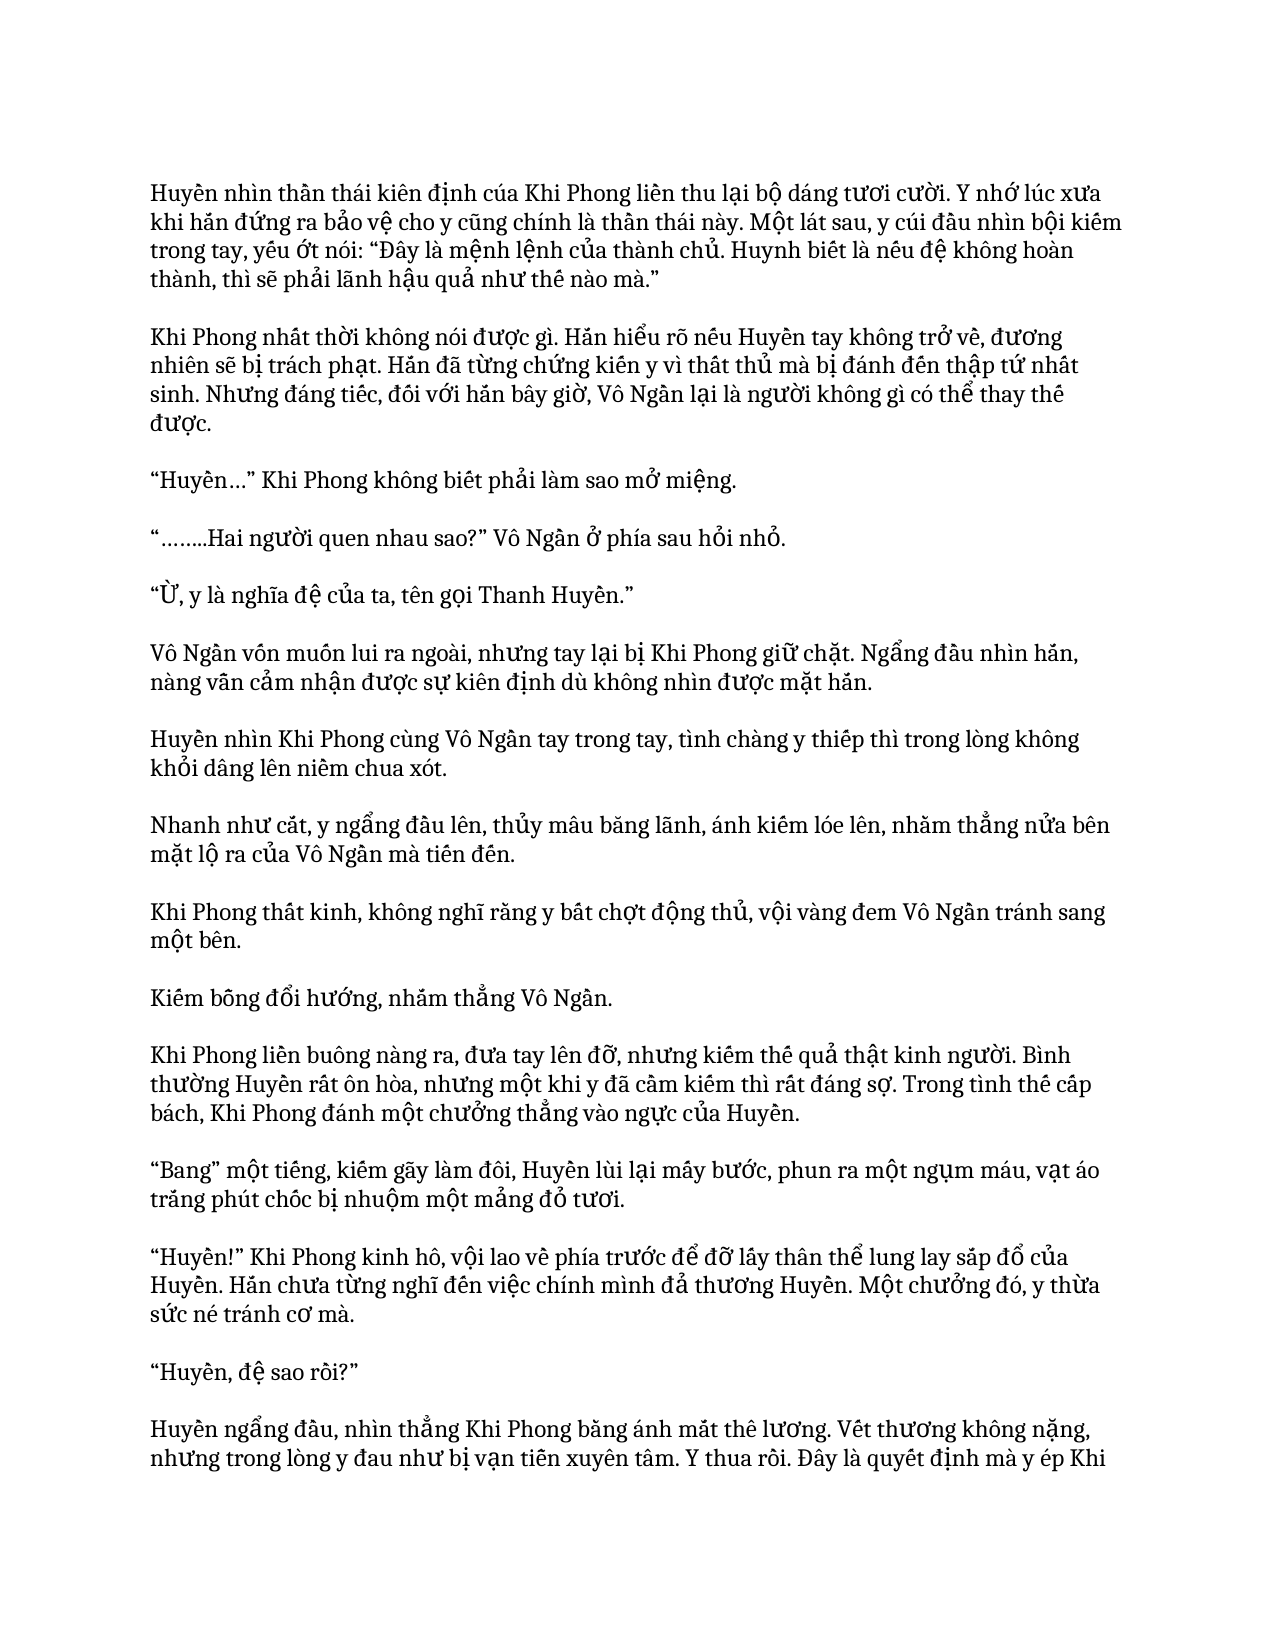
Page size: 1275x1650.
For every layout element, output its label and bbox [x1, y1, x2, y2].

text [150, 150, 1125, 1472]
